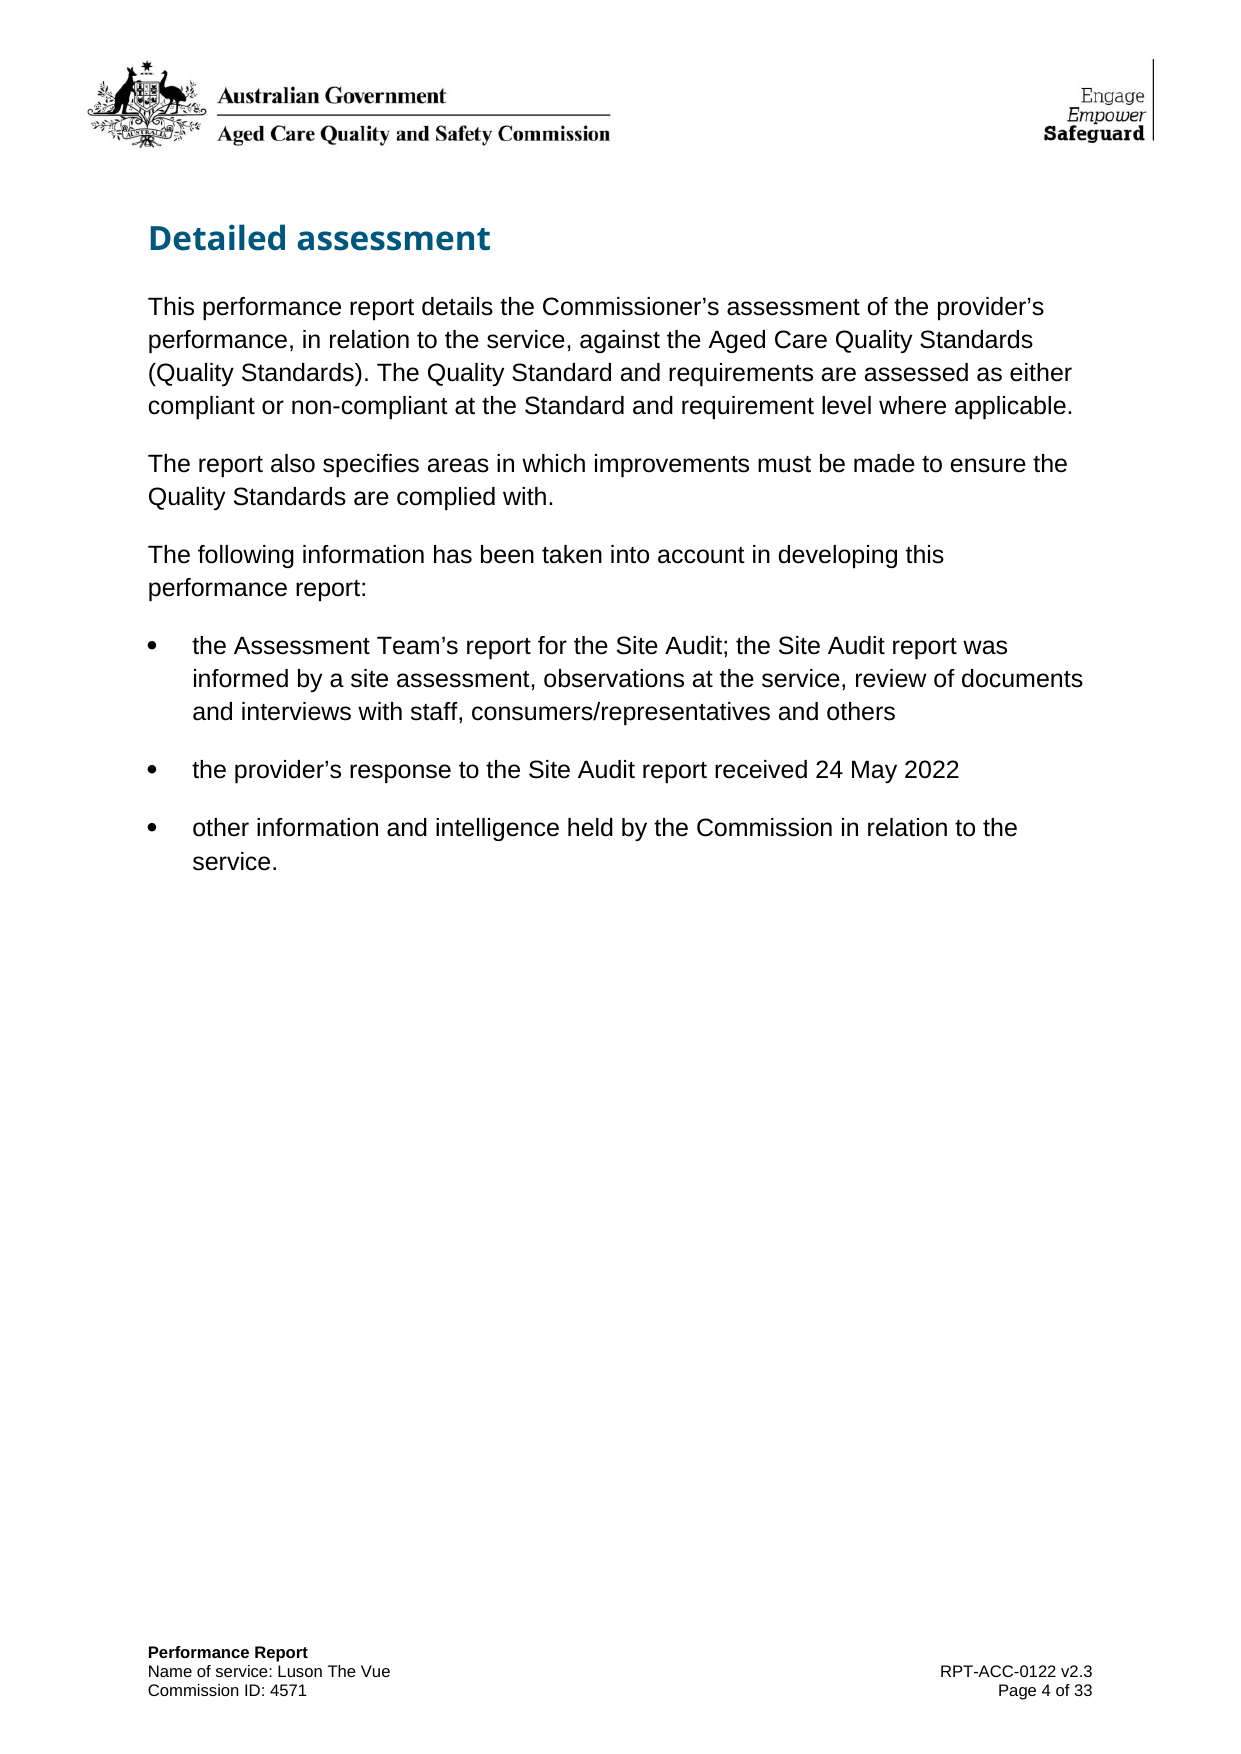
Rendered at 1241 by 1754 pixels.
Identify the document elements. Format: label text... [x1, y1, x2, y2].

text The report also specifies areas in which improvements must be made to ensure the Quality Standards are complied with. [148, 449, 1092, 511]
list other information and intelligence held by the Commission in relation to the service. [148, 813, 1092, 875]
text The following information has been taken into account in developing this performance report: [148, 540, 1092, 602]
subtitle Detailed assessment [148, 215, 1092, 260]
text This performance report details the Commissioner’s assessment of the provider’s performance, in relation to the service, against the Aged Care Quality Standards (Quality Standards). The Quality Standard and requirements are assessed as either compliant or non-compliant at the Standard and requirement level where applicable. [148, 292, 1092, 420]
picture [1, 0, 1241, 169]
list the provider’s response to the Site Audit report received 24 May 2022 [148, 755, 1092, 784]
list the Assessment Team’s report for the Site Audit; the Site Audit report was informed by a site assessment, observations at the service, review of documents and interviews with staff, consumers/representatives and others [148, 631, 1092, 726]
